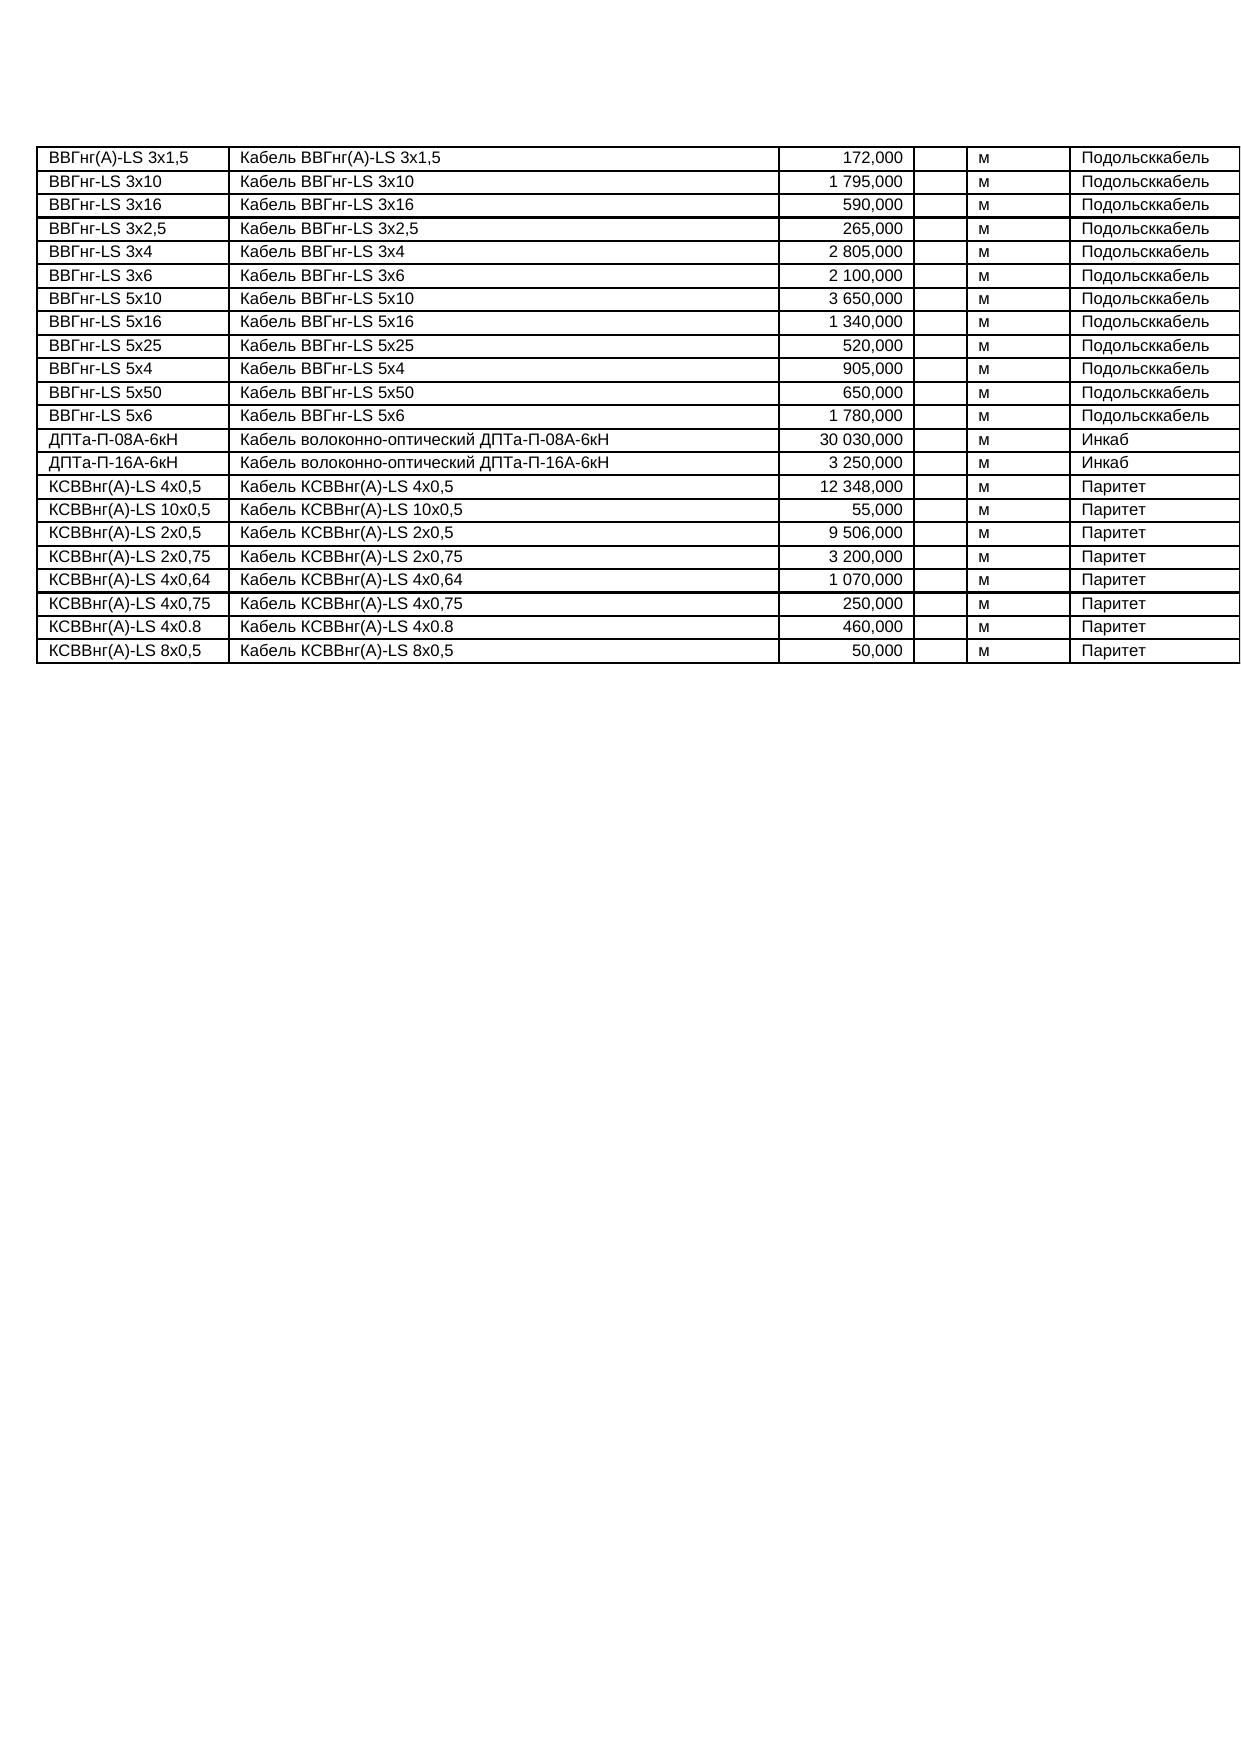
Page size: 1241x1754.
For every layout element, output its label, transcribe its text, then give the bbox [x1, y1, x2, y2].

table_cell ВВГнг-LS 5х50 [38, 383, 228, 404]
table_cell ВВГнг-LS 3х10 [38, 172, 228, 193]
table_cell Кабель ВВГнг-LS 5x6 [230, 406, 778, 427]
table_cell КСВВнг(А)-LS 2х0,5 [38, 523, 228, 544]
table_cell КСВВнг(А)-LS 10х0,5 [38, 500, 228, 521]
table_cell м [968, 336, 1069, 357]
table_cell 9 506,000 [780, 523, 913, 544]
table_cell Паритет [1071, 523, 1239, 544]
table_cell 1 070,000 [780, 570, 913, 591]
table_cell ВВГнг-LS 5x4 [38, 359, 228, 381]
table_cell [915, 195, 966, 216]
table_cell Подольсккабель [1071, 195, 1239, 216]
table_cell Подольсккабель [1071, 219, 1239, 240]
table_cell Кабель ВВГнг-LS 5x25 [230, 336, 778, 357]
table_cell [915, 570, 966, 591]
table_cell м [968, 523, 1069, 544]
table_cell 265,000 [780, 219, 913, 240]
table_cell [915, 359, 966, 381]
table_cell Кабель волоконно-оптический ДПТа-П-08А-6кН [230, 430, 778, 451]
table_cell Кабель КСВВнг(А)-LS 2х0,75 [230, 547, 778, 568]
table_header [915, 148, 966, 169]
table_cell 590,000 [780, 195, 913, 216]
table_cell м [968, 312, 1069, 334]
table_cell [915, 172, 966, 193]
table_cell [915, 476, 966, 498]
table_header Подольсккабель [1071, 148, 1239, 169]
table_cell Подольсккабель [1071, 359, 1239, 381]
table_cell Подольсккабель [1071, 289, 1239, 310]
table_cell Паритет [1071, 617, 1239, 638]
table_cell Кабель КСВВнг(А)-LS 10х0,5 [230, 500, 778, 521]
table_cell м [968, 547, 1069, 568]
table_cell м [968, 359, 1069, 381]
table_cell ВВГнг-LS 5х10 [38, 289, 228, 310]
table_cell 12 348,000 [780, 476, 913, 498]
table_cell Кабель ВВГнг-LS 5x4 [230, 359, 778, 381]
table_cell Паритет [1071, 500, 1239, 521]
table_cell Инкаб [1071, 453, 1239, 474]
table_cell м [968, 265, 1069, 287]
table_header м [968, 148, 1069, 169]
table_cell Паритет [1071, 594, 1239, 615]
table_cell Кабель КСВВнг(A)-LS 4x0,5 [230, 476, 778, 498]
table_cell м [968, 453, 1069, 474]
table_cell м [968, 195, 1069, 216]
table_cell [915, 523, 966, 544]
table_cell КСВВнг(А)-LS 8х0,5 [38, 640, 228, 662]
table_cell ДПТа-П-08А-6кН [38, 430, 228, 451]
table_cell 3 200,000 [780, 547, 913, 568]
table_cell 460,000 [780, 617, 913, 638]
table_cell Кабель КСВВнг(А)-LS 4х0.8 [230, 617, 778, 638]
table_cell [915, 312, 966, 334]
table_cell 2 100,000 [780, 265, 913, 287]
table_cell Подольсккабель [1071, 265, 1239, 287]
table_cell [915, 289, 966, 310]
table_cell ВВГнг-LS 5x6 [38, 406, 228, 427]
table_cell Паритет [1071, 547, 1239, 568]
table_cell 650,000 [780, 383, 913, 404]
table_cell 3 650,000 [780, 289, 913, 310]
table_cell КСВВнг(А)-LS 2х0,75 [38, 547, 228, 568]
table_cell [915, 383, 966, 404]
table_cell [915, 453, 966, 474]
table_cell Подольсккабель [1071, 312, 1239, 334]
table_cell Паритет [1071, 640, 1239, 662]
table_cell Кабель ВВГнг-LS 5x16 [230, 312, 778, 334]
table_cell Кабель КСВВнг(А)-LS 8х0,5 [230, 640, 778, 662]
table_header 172,000 [780, 148, 913, 169]
table_cell ВВГнг-LS 5х25 [38, 336, 228, 357]
table_cell Подольсккабель [1071, 406, 1239, 427]
table_cell ДПТа-П-16А-6кН [38, 453, 228, 474]
table_cell м [968, 219, 1069, 240]
table_cell м [968, 640, 1069, 662]
table_cell ВВГнг-LS 5х16 [38, 312, 228, 334]
table_cell Кабель КСВВнг(А)-LS 4х0,75 [230, 594, 778, 615]
table_cell Кабель ВВГнг-LS 5x50 [230, 383, 778, 404]
table_cell 50,000 [780, 640, 913, 662]
table_cell Кабель волоконно-оптический ДПТа-П-16А-6кН [230, 453, 778, 474]
table_cell Кабель ВВГнг-LS 5x10 [230, 289, 778, 310]
table_cell [915, 406, 966, 427]
table_cell м [968, 594, 1069, 615]
table_header Кабель ВВГнг(А)-LS 3х1,5 [230, 148, 778, 169]
table_cell м [968, 570, 1069, 591]
table_cell ВВГнг-LS 3x2,5 [38, 219, 228, 240]
table_cell Кабель ВВГнг-LS 3х2,5 [230, 219, 778, 240]
table_cell м [968, 617, 1069, 638]
table_cell м [968, 289, 1069, 310]
table_cell ВВГнг-LS 3х6 [38, 265, 228, 287]
table_cell Кабель ВВГнг-LS 3х6 [230, 265, 778, 287]
table_cell КСВВнг(A)-LS 4x0,5 [38, 476, 228, 498]
table_cell 2 805,000 [780, 242, 913, 263]
table_cell 1 340,000 [780, 312, 913, 334]
table_cell Подольсккабель [1071, 336, 1239, 357]
table_cell м [968, 476, 1069, 498]
table_cell 3 250,000 [780, 453, 913, 474]
table_cell [915, 547, 966, 568]
table_cell 1 795,000 [780, 172, 913, 193]
table_cell Паритет [1071, 476, 1239, 498]
table_cell Кабель КСВВнг(А)-LS 4х0,64 [230, 570, 778, 591]
table_cell Кабель КСВВнг(А)-LS 2х0,5 [230, 523, 778, 544]
table_cell [915, 430, 966, 451]
table_cell м [968, 406, 1069, 427]
table_cell КСВВнг(А)-LS 4х0.8 [38, 617, 228, 638]
table_cell [915, 219, 966, 240]
table_cell [915, 617, 966, 638]
table_cell Инкаб [1071, 430, 1239, 451]
table_cell [915, 265, 966, 287]
table_cell [915, 640, 966, 662]
table_cell [915, 500, 966, 521]
table_cell Подольсккабель [1071, 242, 1239, 263]
table_cell м [968, 383, 1069, 404]
table_cell [915, 336, 966, 357]
table_cell м [968, 500, 1069, 521]
table_cell 55,000 [780, 500, 913, 521]
table_cell м [968, 242, 1069, 263]
table_header ВВГнг(А)-LS 3х1,5 [38, 148, 228, 169]
table_cell м [968, 430, 1069, 451]
table_cell КСВВнг(А)-LS 4х0,64 [38, 570, 228, 591]
table_cell ВВГнг-LS 3х16 [38, 195, 228, 216]
table_cell 250,000 [780, 594, 913, 615]
table_cell Кабель ВВГнг-LS 3х10 [230, 172, 778, 193]
table_cell [915, 242, 966, 263]
table_cell ВВГнг-LS 3x4 [38, 242, 228, 263]
table_cell 905,000 [780, 359, 913, 381]
table_cell Кабель ВВГнг-LS 3х4 [230, 242, 778, 263]
table_cell Кабель ВВГнг-LS 3х16 [230, 195, 778, 216]
table_cell 1 780,000 [780, 406, 913, 427]
table_cell Подольсккабель [1071, 172, 1239, 193]
table_cell 520,000 [780, 336, 913, 357]
table_cell Подольсккабель [1071, 383, 1239, 404]
table_cell Паритет [1071, 570, 1239, 591]
table_cell КСВВнг(А)-LS 4х0,75 [38, 594, 228, 615]
table_cell [915, 594, 966, 615]
table_cell м [968, 172, 1069, 193]
table_cell 30 030,000 [780, 430, 913, 451]
